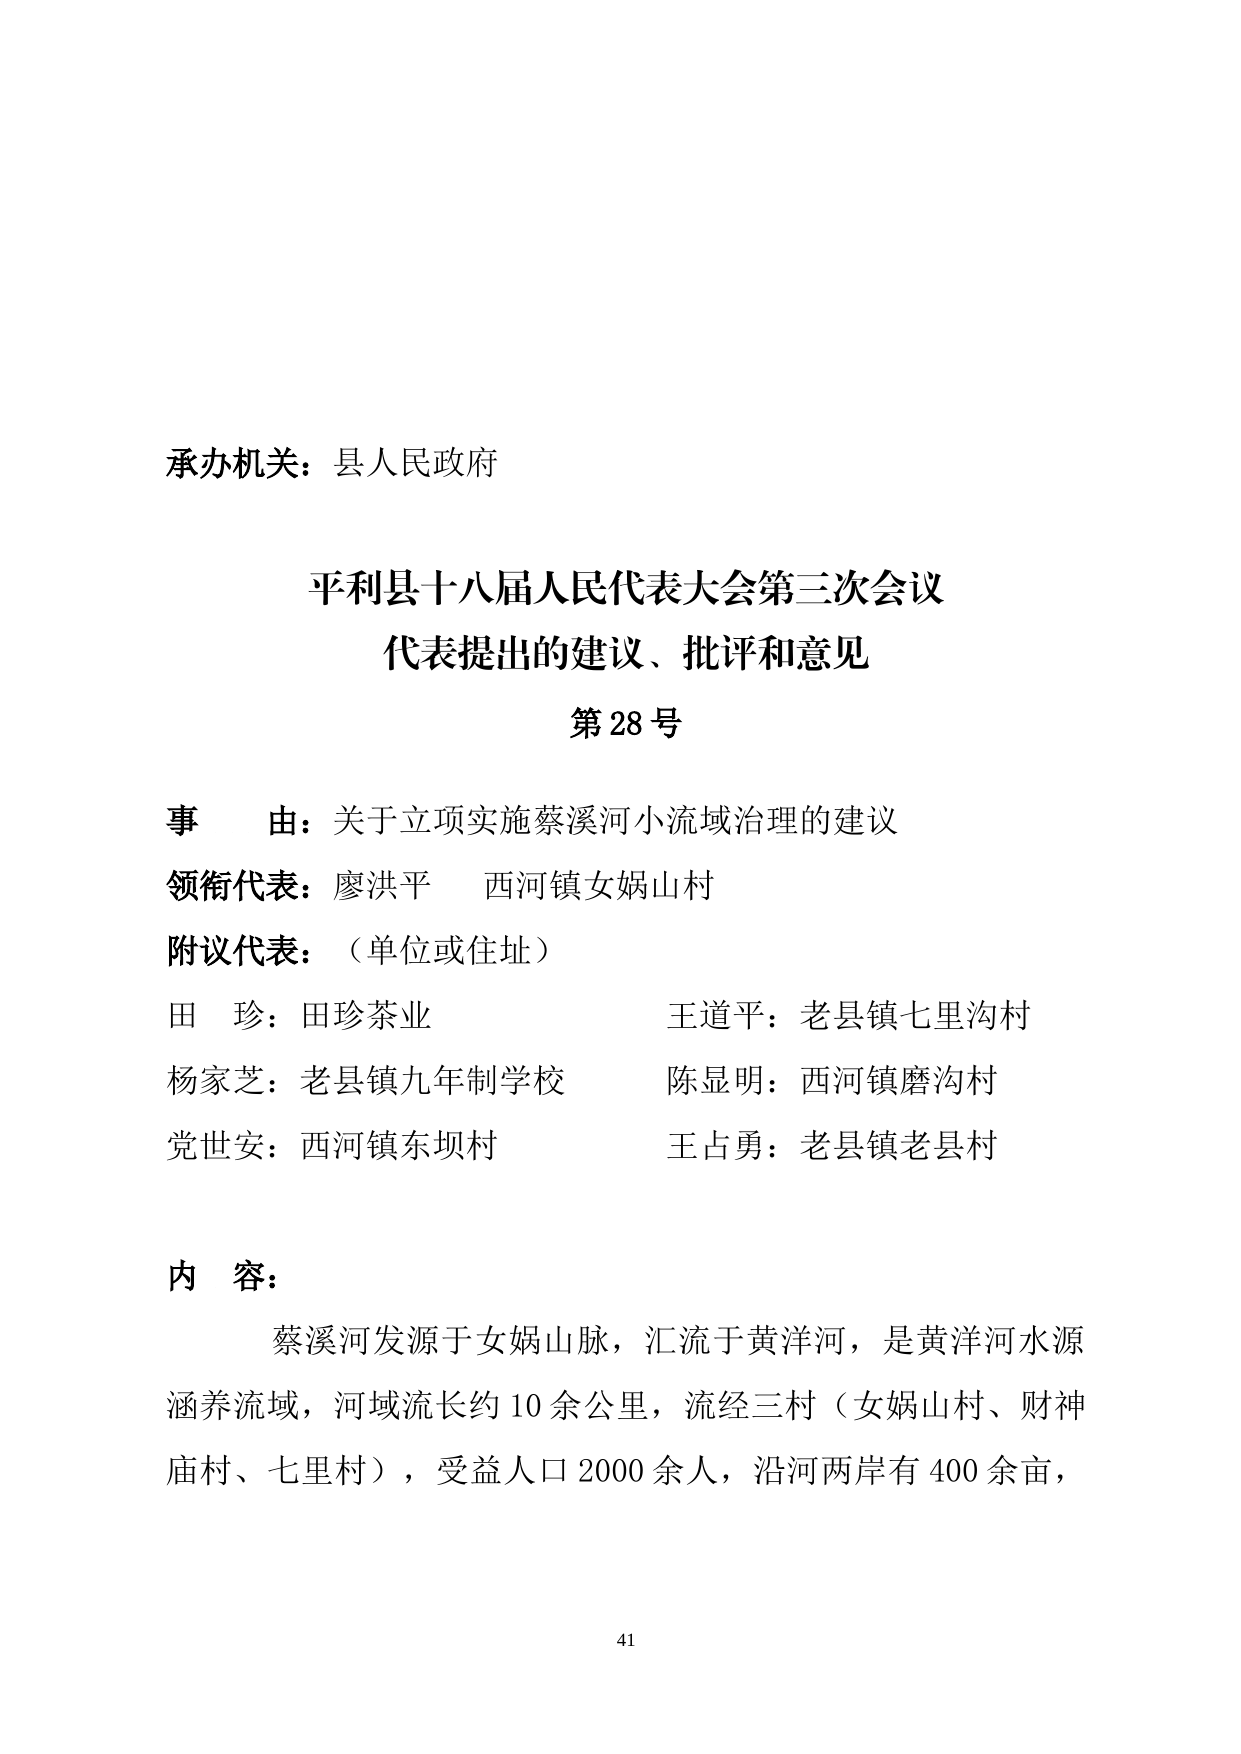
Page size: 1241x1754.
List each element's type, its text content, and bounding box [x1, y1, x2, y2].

text 第28号 [165, 688, 1087, 753]
text 田 珍：田珍茶业 王道平：老县镇七里沟村 [165, 980, 1087, 1045]
text 领衔代表：廖洪平 西河镇女娲山村 [165, 850, 1087, 915]
text 附议代表：（单位或住址） [165, 915, 1087, 980]
text 内 容： [165, 1240, 1087, 1305]
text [165, 1305, 1087, 1500]
text 平利县十八届人民代表大会第三次会议 [165, 558, 1087, 623]
text 事 由：关于立项实施蔡溪河小流域治理的建议 [165, 785, 1087, 850]
text 承办机关：县人民政府 [165, 428, 1087, 493]
text 代表提出的建议、批评和意见 [165, 623, 1087, 688]
text 杨家芝：老县镇九年制学校 陈显明：西河镇磨沟村 [165, 1045, 1087, 1110]
text 党世安：西河镇东坝村 王占勇：老县镇老县村 [165, 1110, 1087, 1175]
